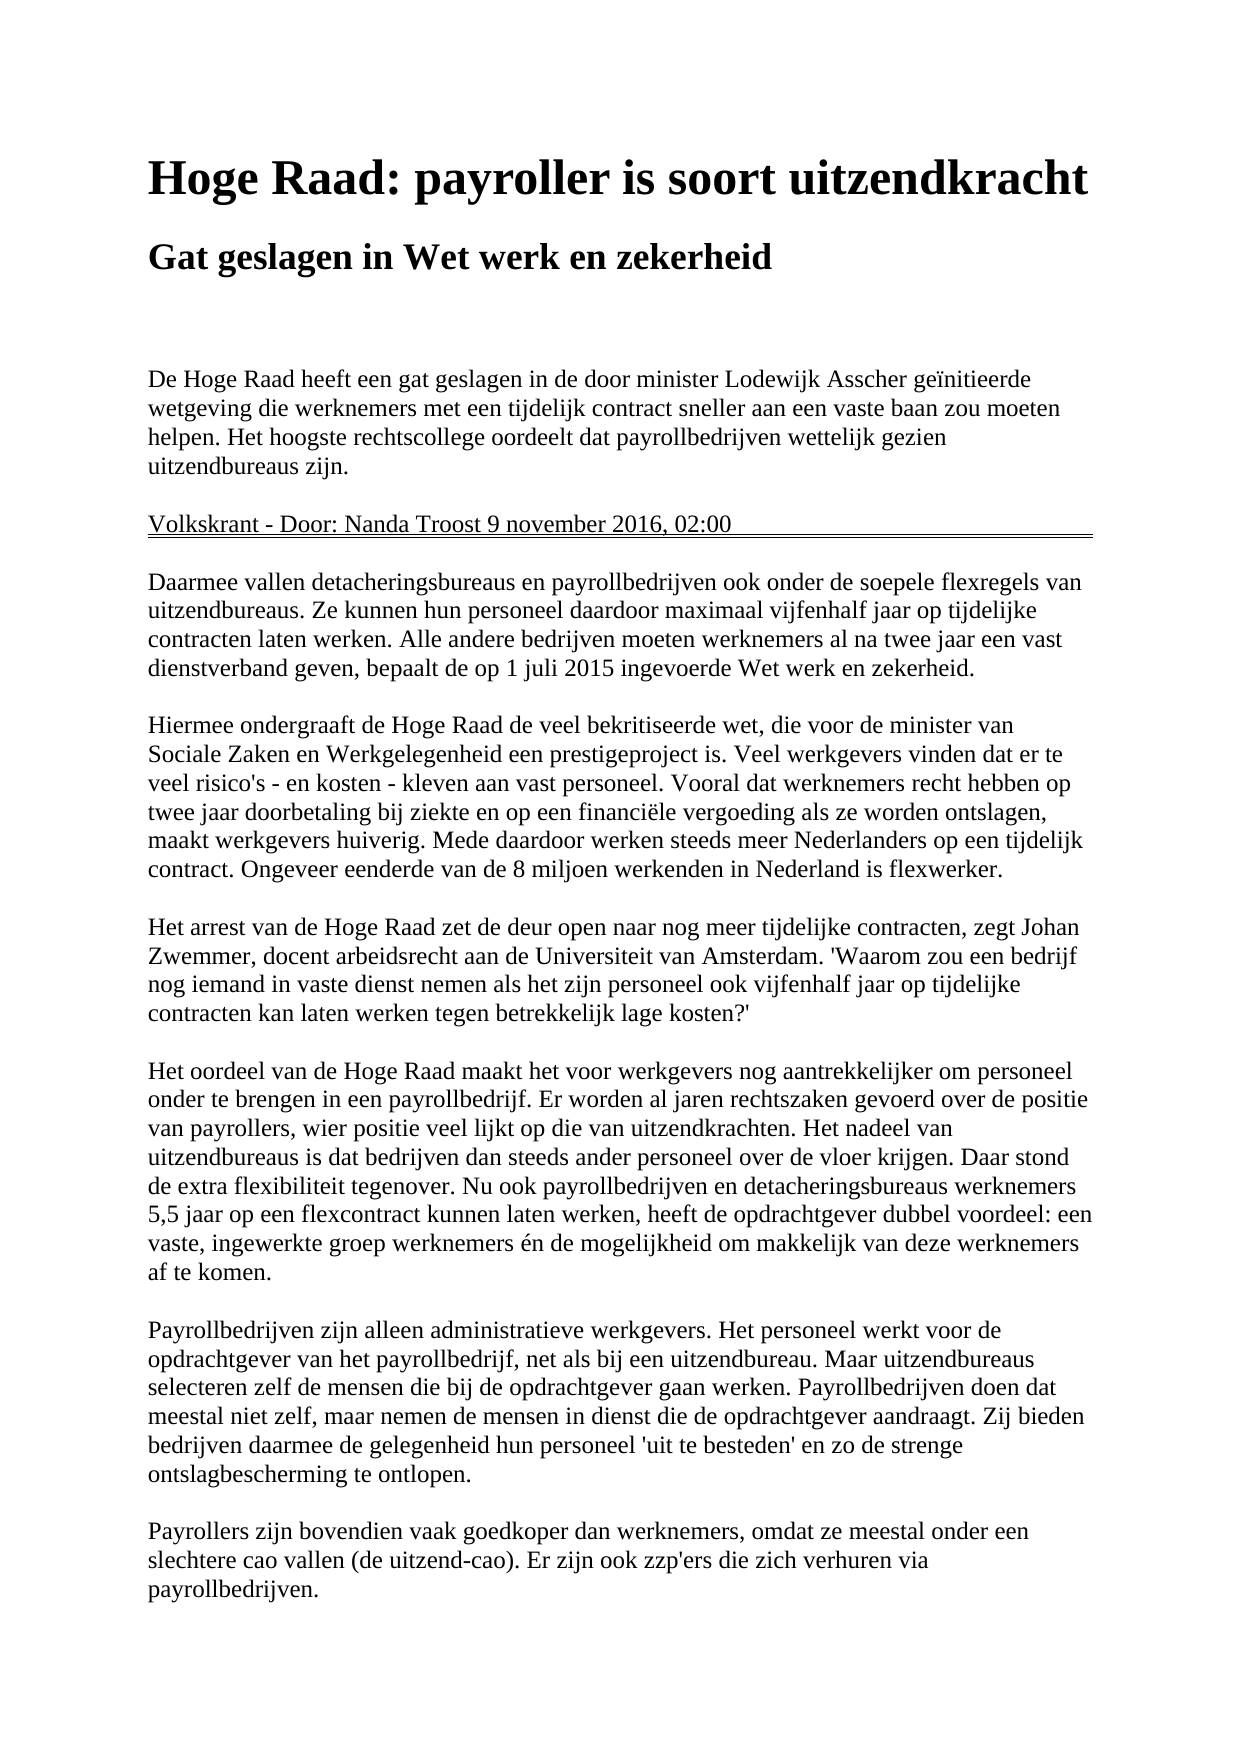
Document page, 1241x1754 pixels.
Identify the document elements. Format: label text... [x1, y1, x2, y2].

text Daarmee vallen detacheringsbureaus en payrollbedrijven ook onder de soepele flexregels van uitzendbureaus. Ze kunnen hun personeel daardoor maximaal vijfenhalf jaar op tijdelijke contracten laten werken. Alle andere bedrijven moeten werknemers al na twee jaar een vast dienstverband geven, bepaalt de op 1 juli 2015 ingevoerde Wet werk en zekerheid. Hiermee ondergraaft de Hoge Raad de veel bekritiseerde wet, die voor de minister van Sociale Zaken en Werkgelegenheid een prestigeproject is. Veel werkgevers vinden dat er te veel risico's - en kosten - kleven aan vast personeel. Vooral dat werknemers recht hebben op twee jaar doorbetaling bij ziekte en op een financiële vergoeding als ze worden ontslagen, maakt werkgevers huiverig. Mede daardoor werken steeds meer Nederlanders op een tijdelijk contract. Ongeveer eenderde van de 8 miljoen werkenden in Nederland is flexwerker. [148, 567, 1093, 883]
text De Hoge Raad heeft een gat geslagen in de door minister Lodewijk Asscher geïnitieerde wetgeving die werknemers met een tijdelijk contract sneller aan een vaste baan zou moeten helpen. Het hoogste rechtscollege oordeelt dat payrollbedrijven wettelijk gezien uitzendbureaus zijn. [148, 364, 1093, 479]
text Volkskrant - Door: Nanda Troost 9 november 2016, 02:00 [148, 509, 1093, 534]
text Het arrest van de Hoge Raad zet de deur open naar nog meer tijdelijke contracten, zegt Johan Zwemmer, docent arbeidsrecht aan de Universiteit van Amsterdam. 'Waarom zou een bedrijf nog iemand in vaste dienst nemen als het zijn personeel ook vijfenhalf jaar op tijdelijke contracten kan laten werken tegen betrekkelijk lage kosten?' Het oordeel van de Hoge Raad maakt het voor werkgevers nog aantrekkelijker om personeel onder te brengen in een payrollbedrijf. Er worden al jaren rechtszaken gevoerd over de positie van payrollers, wier positie veel lijkt op die van uitzendkrachten. Het nadeel van uitzendbureaus is dat bedrijven dan steeds ander personeel over de vloer krijgen. Daar stond de extra flexibiliteit tegenover. Nu ook payrollbedrijven en detacheringsbureaus werknemers 5,5 jaar op een flexcontract kunnen laten werken, heeft de opdrachtgever dubbel voordeel: een vaste, ingewerkte groep werknemers én de mogelijkheid om makkelijk van deze werknemers af te komen. [148, 912, 1093, 1286]
text Gat geslagen in Wet werk en zekerheid [148, 234, 1093, 277]
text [148, 1315, 1093, 1602]
text Hoge Raad: payroller is soort uitzendkracht [148, 148, 1093, 205]
